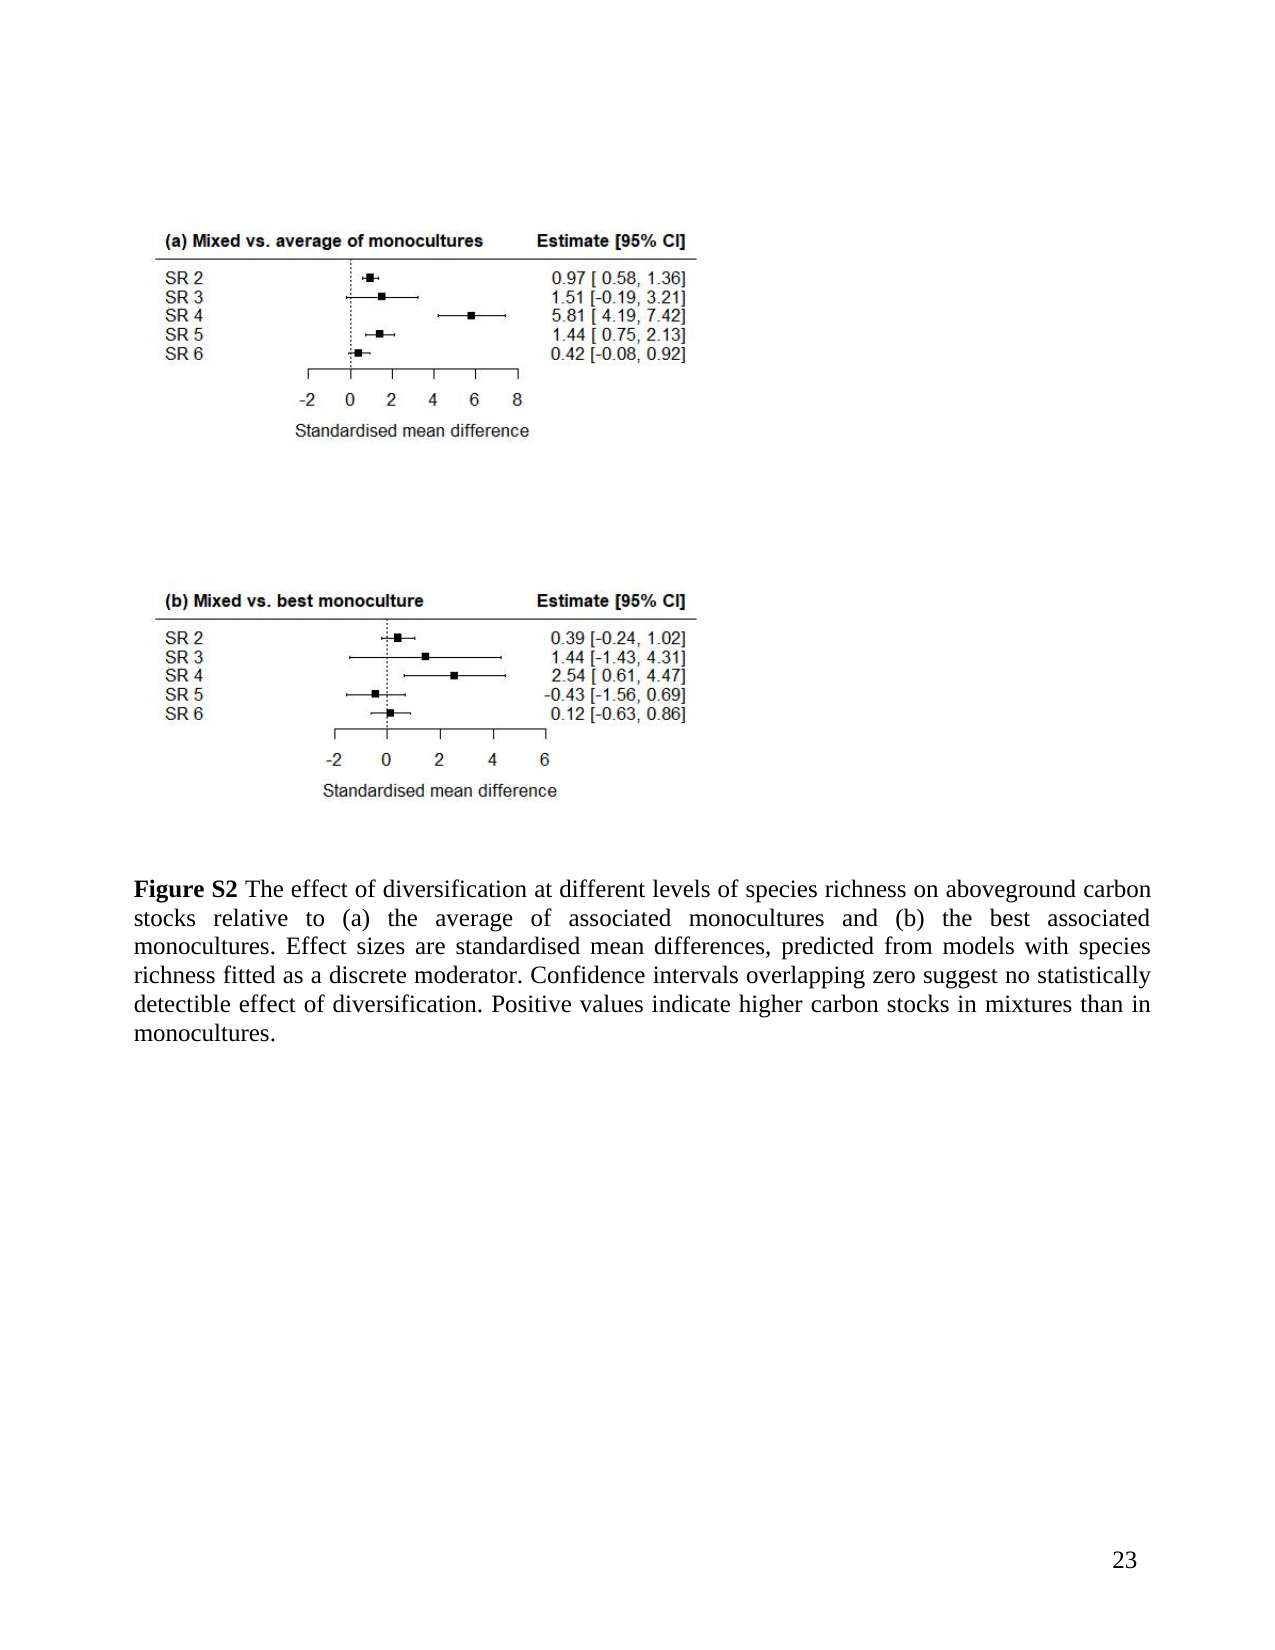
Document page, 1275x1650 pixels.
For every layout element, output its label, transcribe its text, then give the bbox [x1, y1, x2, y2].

picture [133, 513, 719, 833]
picture [133, 153, 719, 473]
text Figure S2 The effect of diversification at different levels of species richness on aboveground carbon stocks relative to (a) the average of associated monocultures and (b) the best associated monocultures. Effect sizes are standardised mean differences, predicted from models with species richness fitted as a discrete moderator. Confidence intervals overlapping zero suggest no statistically detectible effect of diversification. Positive values indicate higher carbon stocks in mixtures than in monocultures. [133, 874, 1152, 1046]
